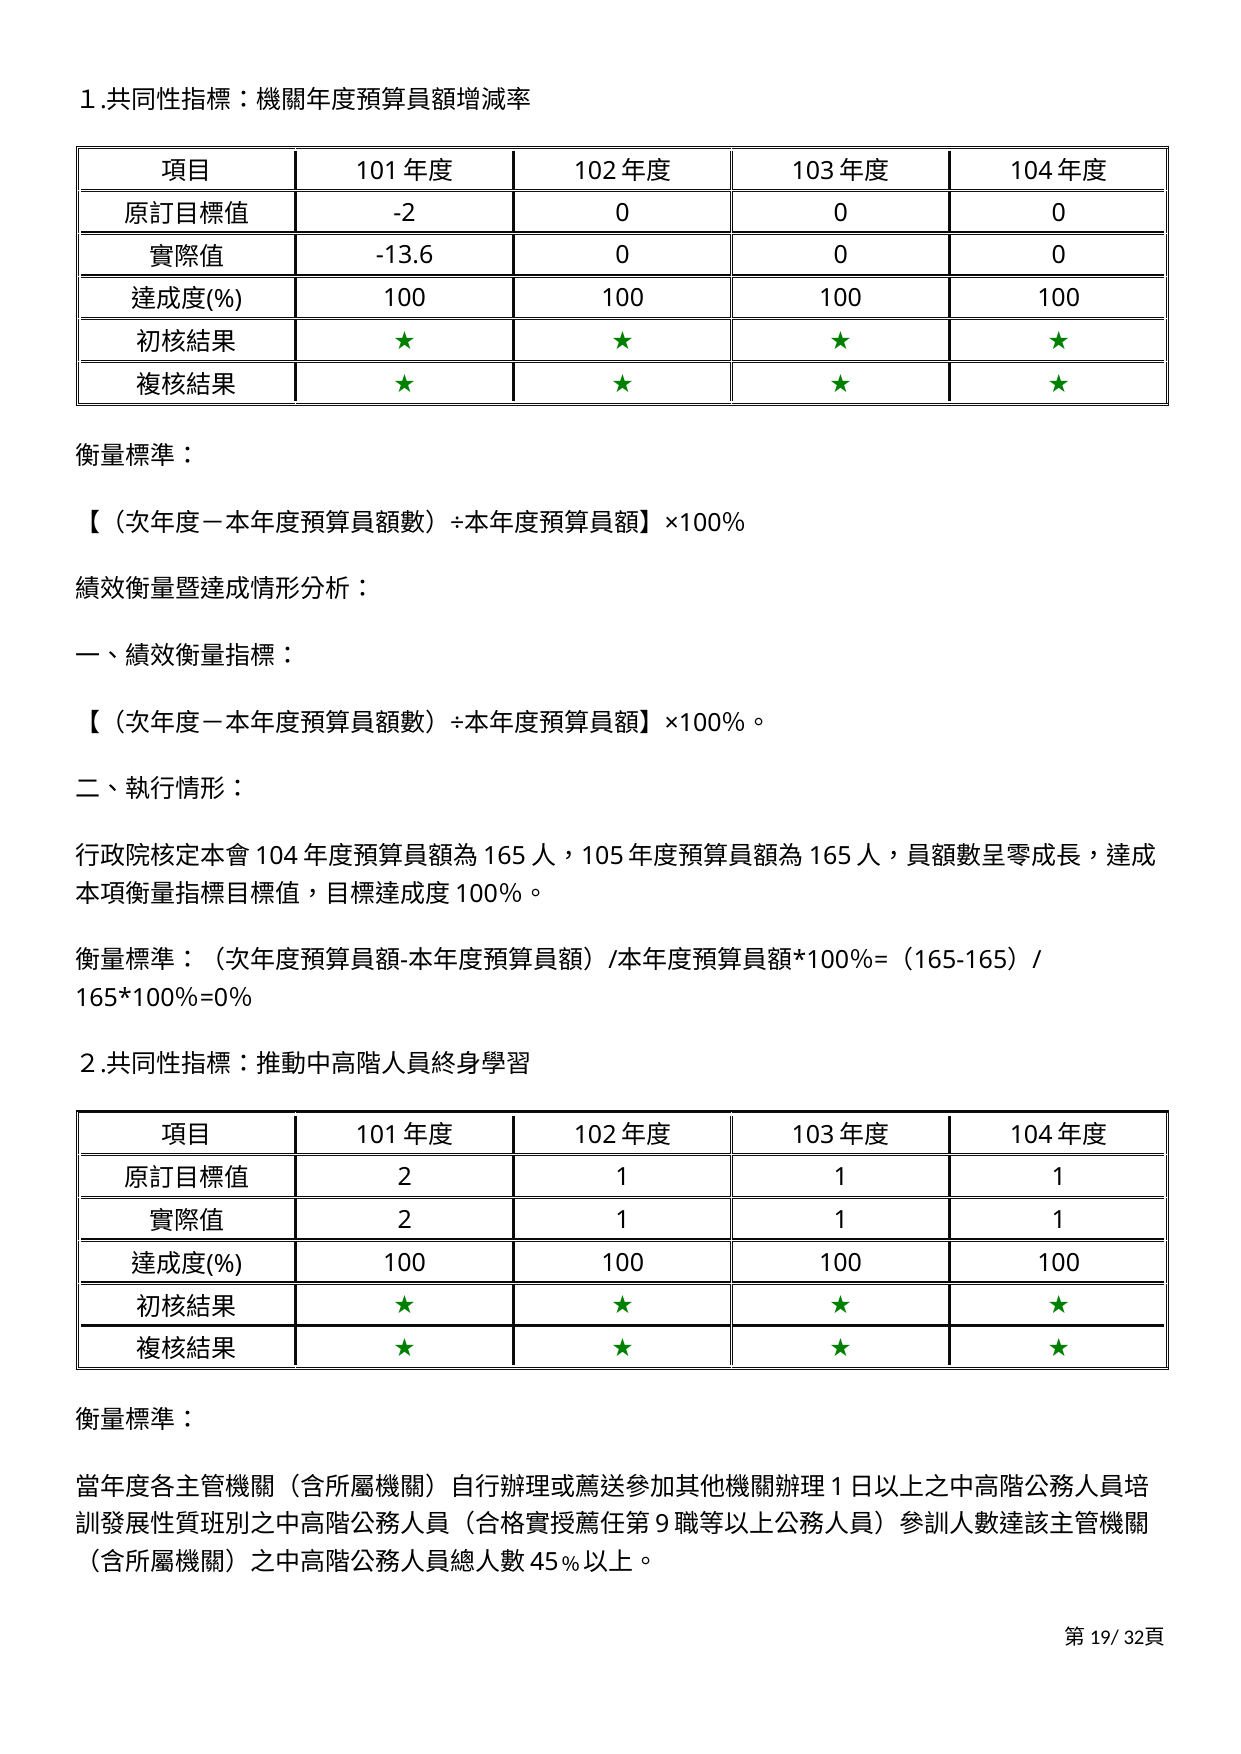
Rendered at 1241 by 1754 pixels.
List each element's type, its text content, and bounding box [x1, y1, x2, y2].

table_cell 達成度(%) [79, 274, 294, 317]
table_header 103年度 [731, 1113, 949, 1153]
table_cell 0 [951, 189, 1166, 231]
table_header 104年度 [949, 149, 1166, 188]
table_cell 1 [733, 1156, 948, 1196]
table_cell ★ [295, 363, 513, 402]
subtitle ２.共同性指標：推動中高階人員終身學習 [75, 1043, 1165, 1081]
table_cell 100 [733, 278, 948, 317]
table_cell 100 [515, 278, 730, 317]
text 【（次年度－本年度預算員額數）÷本年度預算員額】×100％。 [75, 702, 1165, 739]
text 行政院核定本會104年度預算員額為165人，105年度預算員額為165人，員額數呈零成長，達成本項衡量指標目標值，目標達成度100％。 [75, 835, 1165, 910]
table_cell 2 [297, 1199, 512, 1238]
table_cell 1 [949, 1153, 1167, 1196]
text 績效衡量暨達成情形分析： [75, 568, 1165, 606]
table_cell 實際值 [79, 231, 294, 274]
table_cell ★ [733, 1285, 948, 1324]
table_cell ★ [949, 1324, 1166, 1367]
table_cell ★ [731, 363, 949, 402]
table_cell ★ [951, 1281, 1166, 1324]
table_cell 0 [733, 235, 948, 274]
table_cell 1 [949, 1196, 1167, 1238]
table_cell ★ [295, 1327, 513, 1367]
subtitle １.共同性指標：機關年度預算員額增減率 [75, 79, 1165, 116]
text 一、績效衡量指標： [75, 635, 1165, 672]
text 衡量標準：（次年度預算員額-本年度預算員額）/本年度預算員額*100％=（165-165）/165*100％=0％ [75, 939, 1165, 1014]
table_cell 1 [515, 1156, 730, 1196]
table_cell ★ [515, 320, 730, 360]
table_header 102年度 [513, 149, 731, 188]
table_cell 100 [951, 274, 1166, 317]
table_cell ★ [949, 360, 1167, 402]
table_cell 100 [951, 1238, 1166, 1281]
text 衡量標準： [75, 435, 1165, 472]
table_cell 0 [951, 231, 1166, 274]
table_header 102年度 [513, 1113, 731, 1153]
table_cell 1 [515, 1199, 730, 1238]
table_header 101年度 [295, 1113, 513, 1153]
table_cell -2 [297, 192, 512, 231]
table_cell 0 [515, 235, 730, 274]
table_cell 100 [733, 1242, 948, 1281]
table_cell ★ [513, 1327, 731, 1367]
table_cell 初核結果 [77, 317, 295, 360]
table_cell 達成度(%) [79, 1238, 294, 1281]
table_header 104年度 [949, 1113, 1166, 1153]
table_cell ★ [515, 1285, 730, 1324]
table_cell 0 [515, 192, 730, 231]
table_cell 2 [297, 1156, 512, 1196]
table_cell 複核結果 [79, 1324, 295, 1367]
table_cell 實際值 [77, 1196, 295, 1238]
table_cell 100 [297, 278, 512, 317]
table_cell -13.6 [297, 235, 512, 274]
table_header 項目 [79, 149, 295, 188]
table_cell ★ [949, 317, 1167, 360]
table_cell 原訂目標值 [77, 1153, 295, 1196]
table_header 項目 [79, 1113, 295, 1153]
table_cell 1 [733, 1199, 948, 1238]
table_cell ★ [731, 1327, 949, 1367]
table_cell 原訂目標值 [79, 189, 294, 231]
table_cell ★ [513, 363, 731, 402]
text 二、執行情形： [75, 768, 1165, 806]
table_cell ★ [297, 320, 512, 360]
table_cell 100 [515, 1242, 730, 1281]
table_cell 初核結果 [79, 1281, 294, 1324]
text 當年度各主管機關（含所屬機關）自行辦理或薦送參加其他機關辦理1日以上之中高階公務人員培訓發展性質班別之中高階公務人員（合格實授薦任第9職等以上公務人員）參訓人數達該主管機關（含所屬機關）之中高階公務人員總人數45﹪以上。 [75, 1466, 1165, 1578]
text 【（次年度－本年度預算員額數）÷本年度預算員額】×100％ [75, 502, 1165, 539]
table_cell 複核結果 [77, 360, 295, 402]
table_header 103年度 [731, 149, 949, 188]
table_cell ★ [733, 320, 948, 360]
table_cell 0 [733, 192, 948, 231]
table_cell ★ [297, 1285, 512, 1324]
table_cell 100 [297, 1242, 512, 1281]
text 衡量標準： [75, 1399, 1165, 1437]
table_header 101年度 [295, 149, 513, 188]
